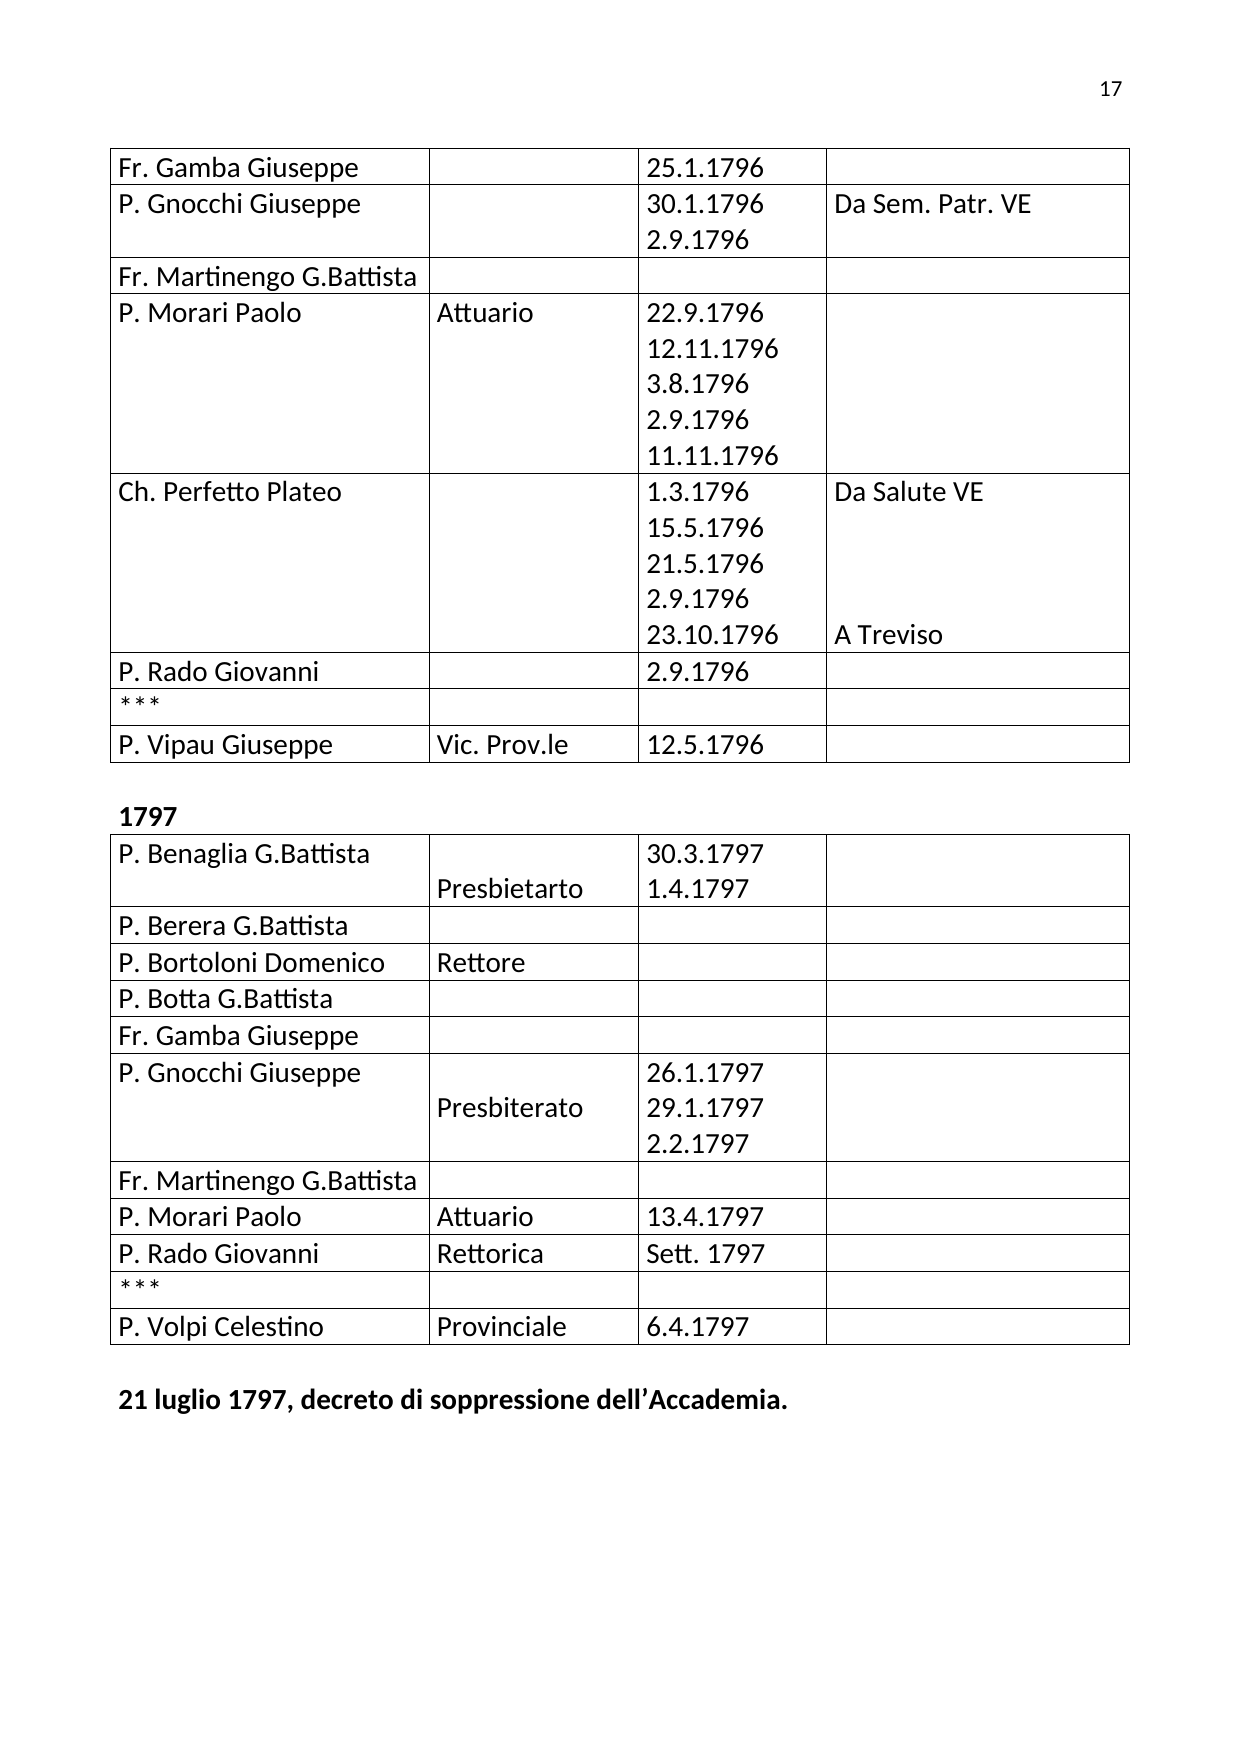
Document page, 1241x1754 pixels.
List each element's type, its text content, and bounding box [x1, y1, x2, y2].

table_cell [639, 1162, 826, 1197]
table_cell [827, 294, 1129, 472]
table_cell [827, 653, 1129, 688]
table_cell [639, 258, 826, 293]
table_cell [827, 258, 1129, 293]
table_cell [827, 1235, 1129, 1271]
table_header [827, 835, 1129, 906]
table_cell [639, 944, 826, 979]
table_cell Fr. Gamba Giuseppe [111, 149, 429, 184]
table_cell [827, 689, 1129, 725]
table_cell [430, 653, 638, 688]
table_cell 30.1.1796 2.9.1796 [639, 185, 826, 257]
table_cell P. Volpi Celestino [111, 1309, 429, 1344]
table_cell [430, 1162, 638, 1197]
table_cell Fr. Gamba Giuseppe [111, 1017, 429, 1053]
table_cell [430, 981, 638, 1016]
table_cell Rettorica [430, 1235, 638, 1271]
table_cell [639, 907, 826, 943]
table_cell [827, 1199, 1129, 1234]
table_cell Attuario [430, 294, 638, 472]
table_cell P. Morari Paolo [111, 1199, 429, 1234]
table_cell [827, 944, 1129, 979]
table_cell Ch. Perfetto Plateo [111, 474, 429, 652]
table_cell Rettore [430, 944, 638, 979]
table_cell [430, 1017, 638, 1053]
table_cell P. Rado Giovanni [111, 1235, 429, 1271]
table_cell Da Sem. Patr. VE [827, 185, 1129, 257]
table_cell 2.9.1796 [639, 653, 826, 688]
table_cell 26.1.1797 29.1.1797 2.2.1797 [639, 1054, 826, 1161]
table_cell [827, 907, 1129, 943]
table_cell [430, 258, 638, 293]
table_cell [639, 1272, 826, 1307]
table_cell [827, 1162, 1129, 1197]
table_cell P. Gnocchi Giuseppe [111, 185, 429, 257]
table_cell 22.9.1796 12.11.1796 3.8.1796 2.9.1796 11.11.1796 [639, 294, 826, 472]
table_cell [827, 1054, 1129, 1161]
table_cell P. Botta G.Battista [111, 981, 429, 1016]
table_cell [827, 1309, 1129, 1344]
table_cell P. Vipau Giuseppe [111, 726, 429, 762]
table_cell Provinciale [430, 1309, 638, 1344]
table_cell P. Rado Giovanni [111, 653, 429, 688]
text 1797 [118, 798, 1122, 834]
table_cell [639, 689, 826, 725]
table_cell *** [111, 1272, 429, 1307]
table_cell [639, 1017, 826, 1053]
table_cell *** [111, 689, 429, 725]
table_cell 1.3.1796 15.5.1796 21.5.1796 2.9.1796 23.10.1796 [639, 474, 826, 652]
table_cell Sett. 1797 [639, 1235, 826, 1271]
table_cell P. Bortoloni Domenico [111, 944, 429, 979]
table_cell [430, 149, 638, 184]
table_header Presbietarto [430, 835, 638, 906]
table_cell P. Morari Paolo [111, 294, 429, 472]
table_cell [430, 1272, 638, 1307]
table_cell Attuario [430, 1199, 638, 1234]
table_cell 13.4.1797 [639, 1199, 826, 1234]
table_cell [827, 981, 1129, 1016]
table_cell [430, 907, 638, 943]
table_cell 6.4.1797 [639, 1309, 826, 1344]
table_cell 12.5.1796 [639, 726, 826, 762]
table_cell [639, 981, 826, 1016]
table_header P. Benaglia G.Battista [111, 835, 429, 906]
table_cell Da Salute VE A Treviso [827, 474, 1129, 652]
table_cell [430, 689, 638, 725]
table_cell [827, 1017, 1129, 1053]
table_cell Fr. Martinengo G.Battista [111, 1162, 429, 1197]
table_cell P. Berera G.Battista [111, 907, 429, 943]
table_cell [827, 149, 1129, 184]
table_cell 25.1.1796 [639, 149, 826, 184]
table_cell [430, 474, 638, 652]
table_cell Fr. Martinengo G.Battista [111, 258, 429, 293]
table_cell [827, 1272, 1129, 1307]
text 21 luglio 1797, decreto di soppressione dell’Accademia. [118, 1381, 1122, 1416]
table_cell Vic. Prov.le [430, 726, 638, 762]
table_cell Presbiterato [430, 1054, 638, 1161]
table_cell P. Gnocchi Giuseppe [111, 1054, 429, 1161]
table_cell [430, 185, 638, 257]
table_header 30.3.1797 1.4.1797 [639, 835, 826, 906]
table_cell [827, 726, 1129, 762]
